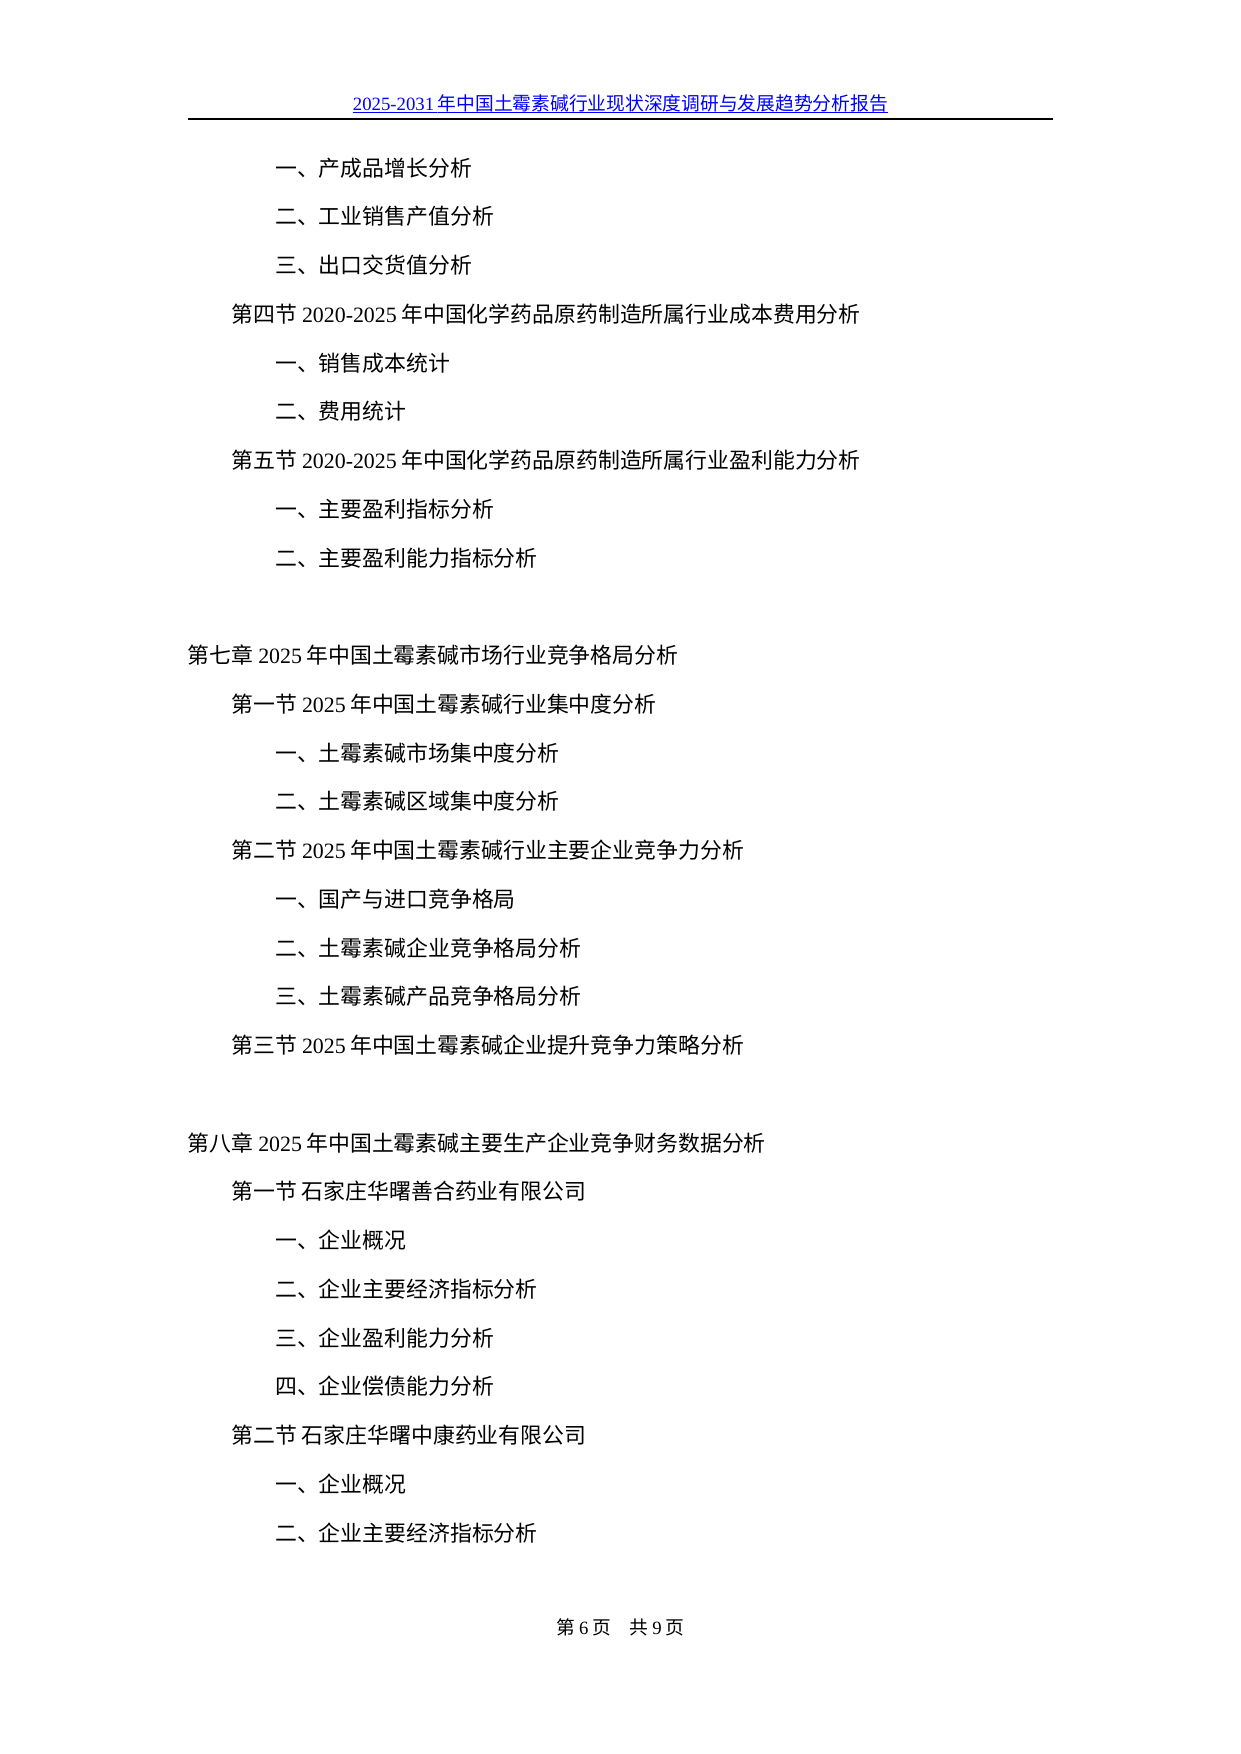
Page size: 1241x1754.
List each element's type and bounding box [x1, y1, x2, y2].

text [187, 150, 1053, 1548]
